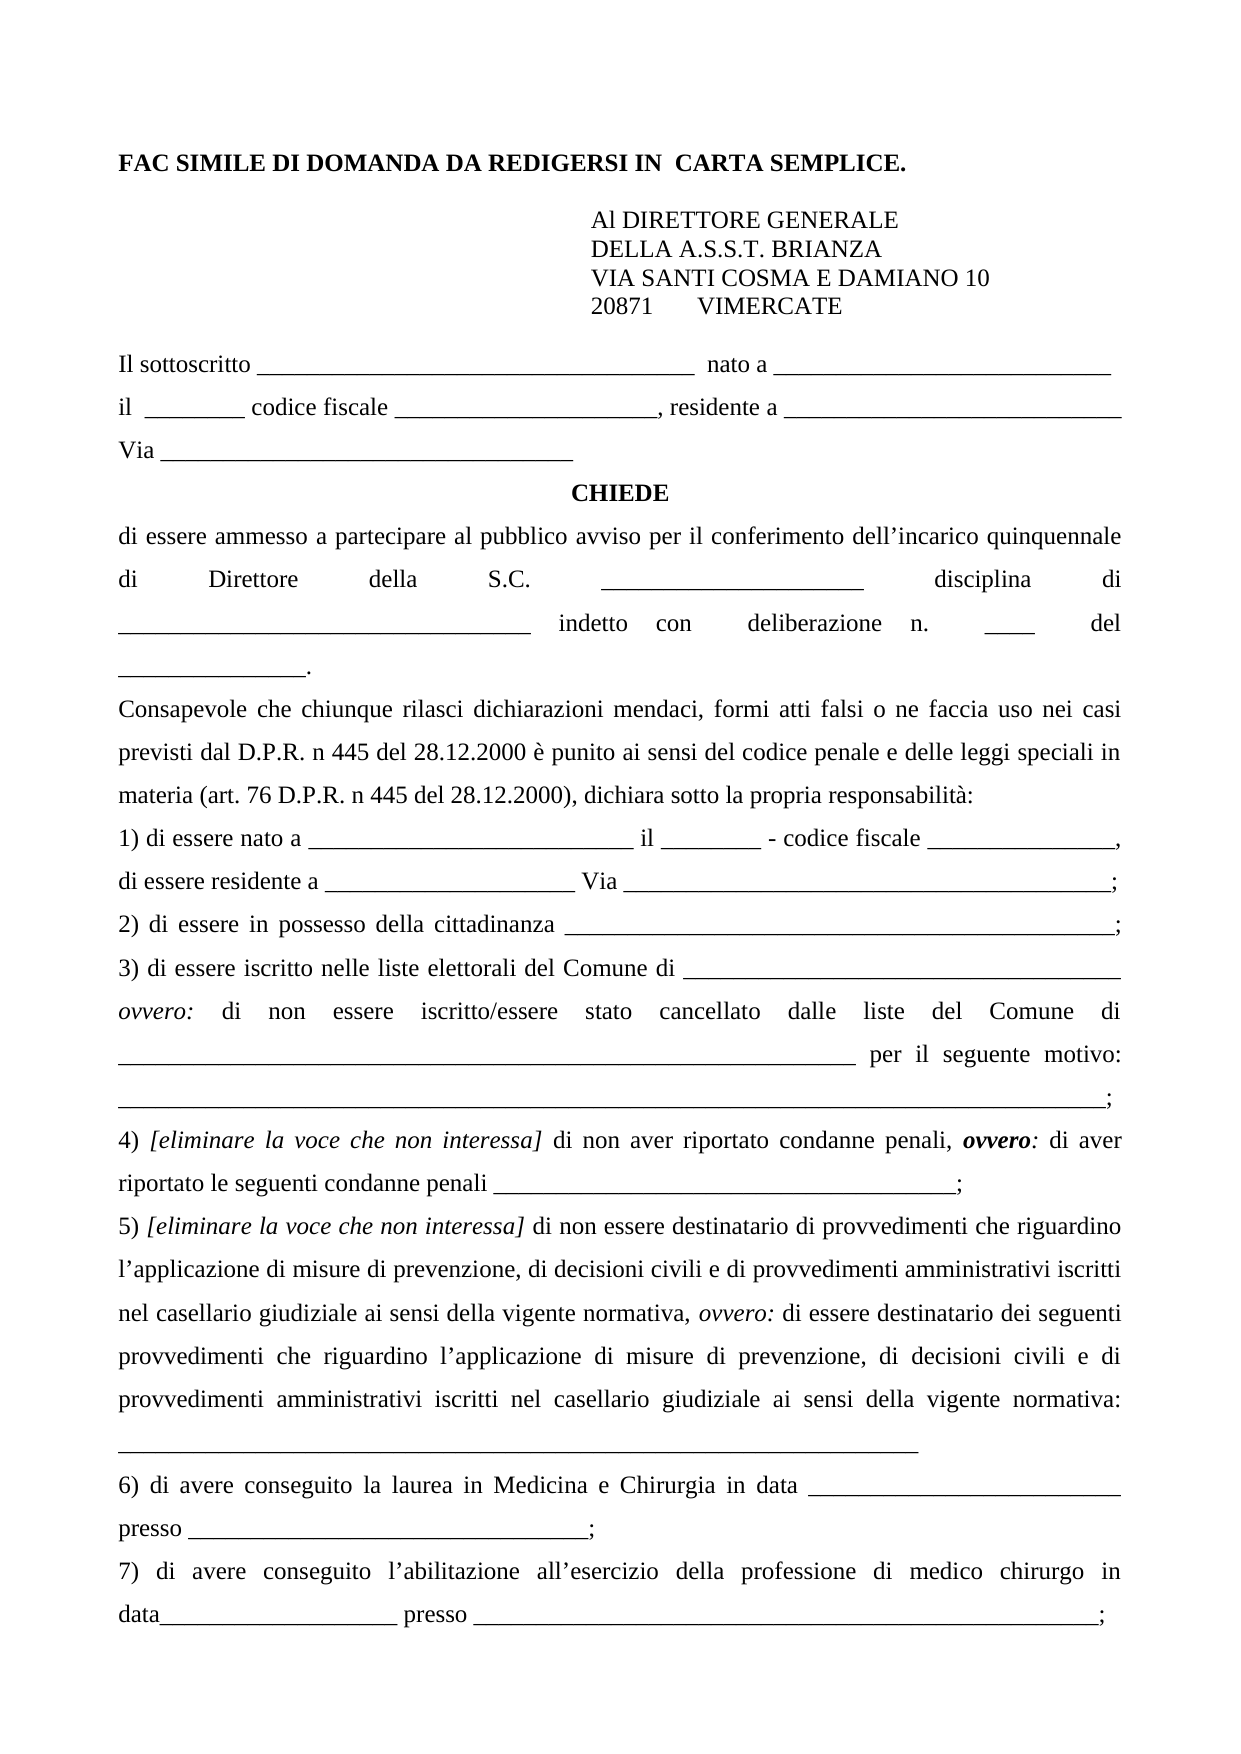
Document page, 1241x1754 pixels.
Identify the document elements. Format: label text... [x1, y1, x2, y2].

text VIA SANTI COSMA E DAMIANO 10 [591, 263, 1122, 291]
text Il sottoscritto ___________________________________ nato a ___________________________ [118, 349, 1122, 378]
text 4) [eliminare la voce che non interessa] di non aver riportato condanne penali, ovvero: di aver riportato le seguenti condanne penali _____________________________________; [118, 1125, 1122, 1197]
text 6) di avere conseguito la laurea in Medicina e Chirurgia in data _________________________ presso ________________________________; [118, 1470, 1122, 1542]
text 2) di essere in possesso della cittadinanza ____________________________________________; 3) di essere iscritto nelle liste elettorali del Comune di ___________________________________ ovvero: di non essere iscritto/essere stato cancellato dalle liste del Comune di ___________________________________________________________ per il seguente motivo: _______________________________________________________________________________; [118, 909, 1122, 1111]
text Consapevole che chiunque rilasci dichiarazioni mendaci, formi atti falsi o ne faccia uso nei casi previsti dal D.P.R. n 445 del 28.12.2000 è punito ai sensi del codice penale e delle leggi speciali in materia (art. 76 D.P.R. n 445 del 28.12.2000), dichiara sotto la propria responsabilità: [118, 694, 1122, 809]
text 5) [eliminare la voce che non interessa] di non essere destinatario di provvedimenti che riguardino l’applicazione di misure di prevenzione, di decisioni civili e di provvedimenti amministrativi iscritti nel casellario giudiziale ai sensi della vigente normativa, ovvero: di essere destinatario dei seguenti provvedimenti che riguardino l’applicazione di misure di prevenzione, di decisioni civili e di provvedimenti amministrativi iscritti nel casellario giudiziale ai sensi della vigente normativa: ________________________________________________________________ [118, 1211, 1122, 1456]
text di essere ammesso a partecipare al pubblico avviso per il conferimento dell’incarico quinquennale di Direttore della S.C. _____________________ disciplina di _________________________________ indetto con deliberazione n. ____ del _______________. [118, 521, 1122, 679]
text FAC SIMILE DI DOMANDA DA REDIGERSI IN CARTA SEMPLICE. [118, 148, 1122, 176]
text DELLA A.S.S.T. BRIANZA [591, 234, 1122, 263]
text CHIEDE [118, 478, 1122, 507]
text 20871 VIMERCATE [591, 291, 1122, 320]
text Al DIRETTORE GENERALE [591, 205, 1122, 234]
text 1) di essere nato a __________________________ il ________ - codice fiscale _______________, di essere residente a ____________________ Via _______________________________________; [118, 823, 1122, 895]
text il ________ codice fiscale _____________________, residente a ___________________________ Via _________________________________ [118, 392, 1122, 464]
text 7) di avere conseguito l’abilitazione all’esercizio della professione di medico chirurgo in data___________________ presso __________________________________________________; [118, 1556, 1122, 1628]
